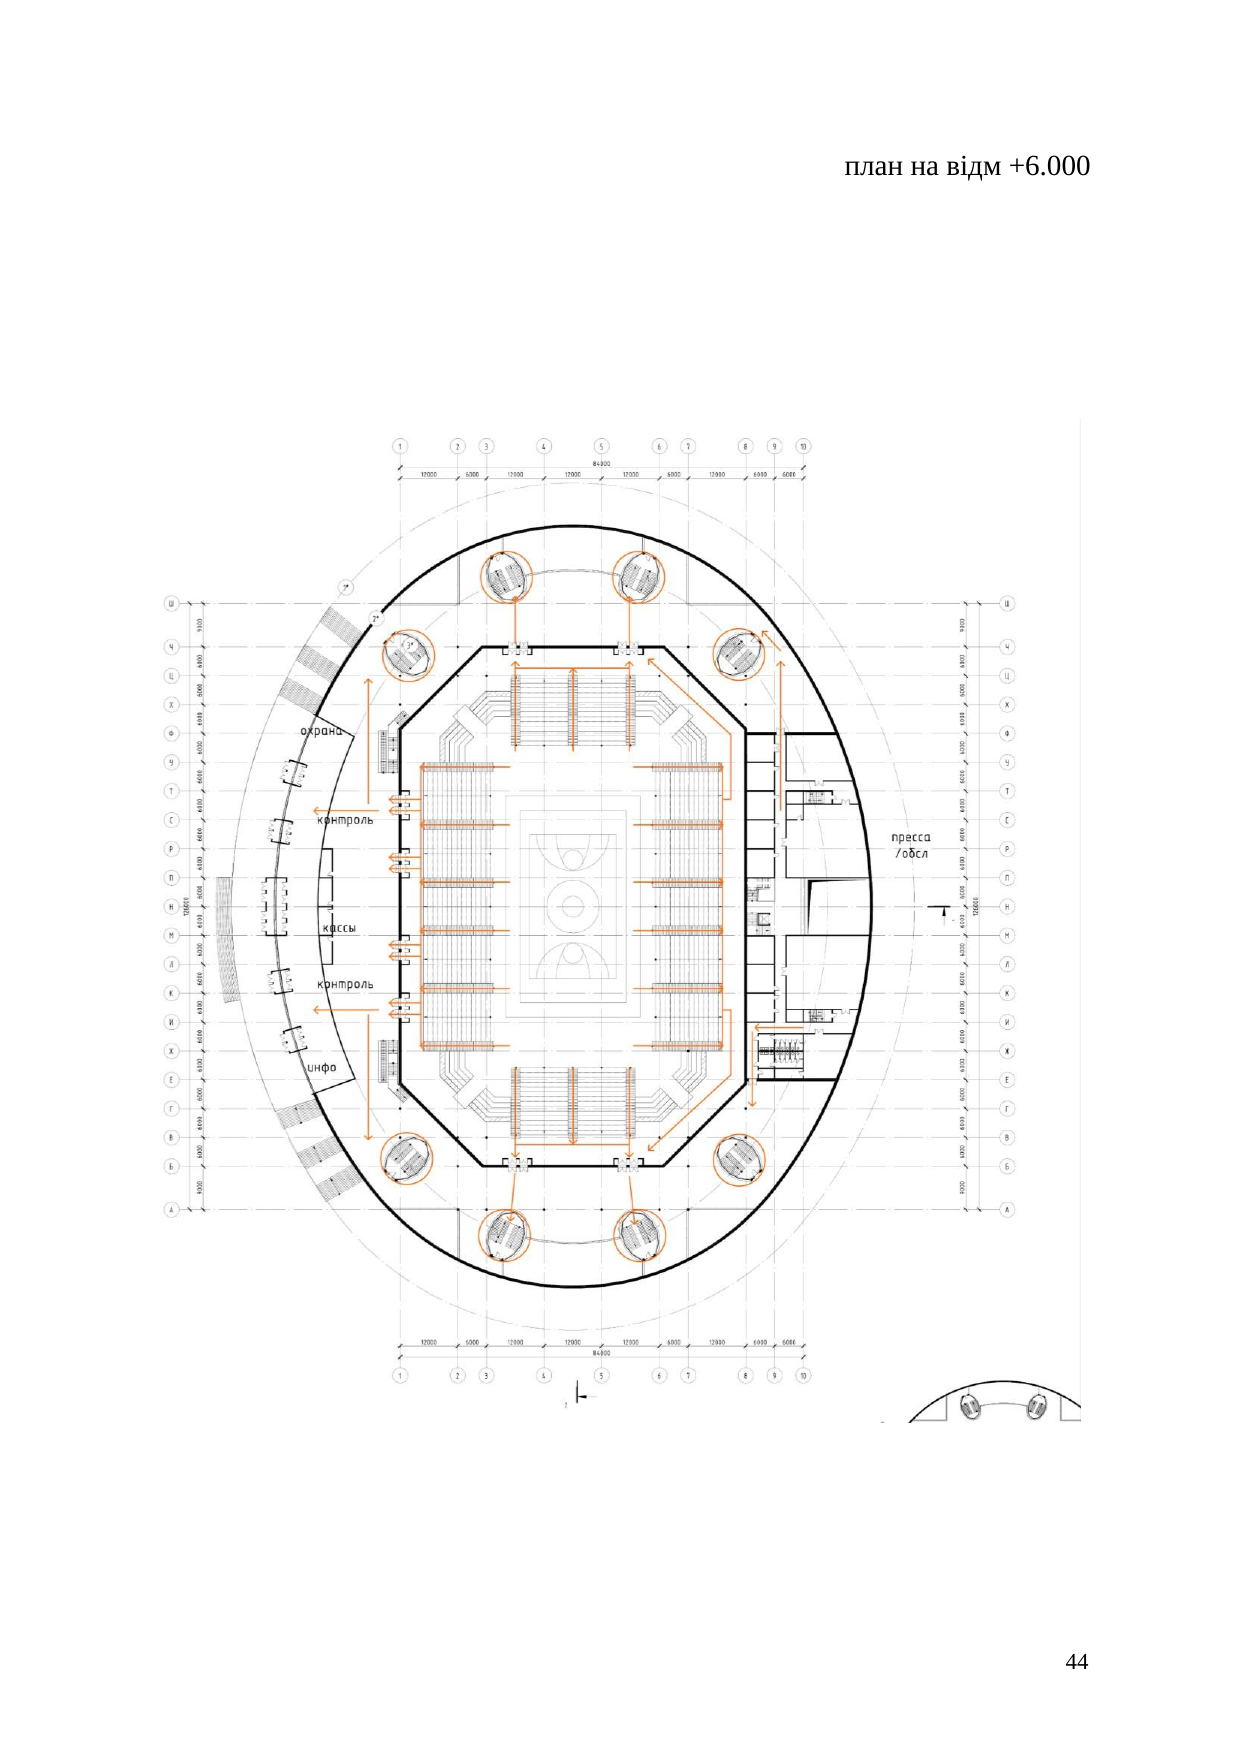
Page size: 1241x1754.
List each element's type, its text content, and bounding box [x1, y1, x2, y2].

text план на відм +6.000 [844, 148, 1240, 181]
picture [159, 419, 1081, 1423]
